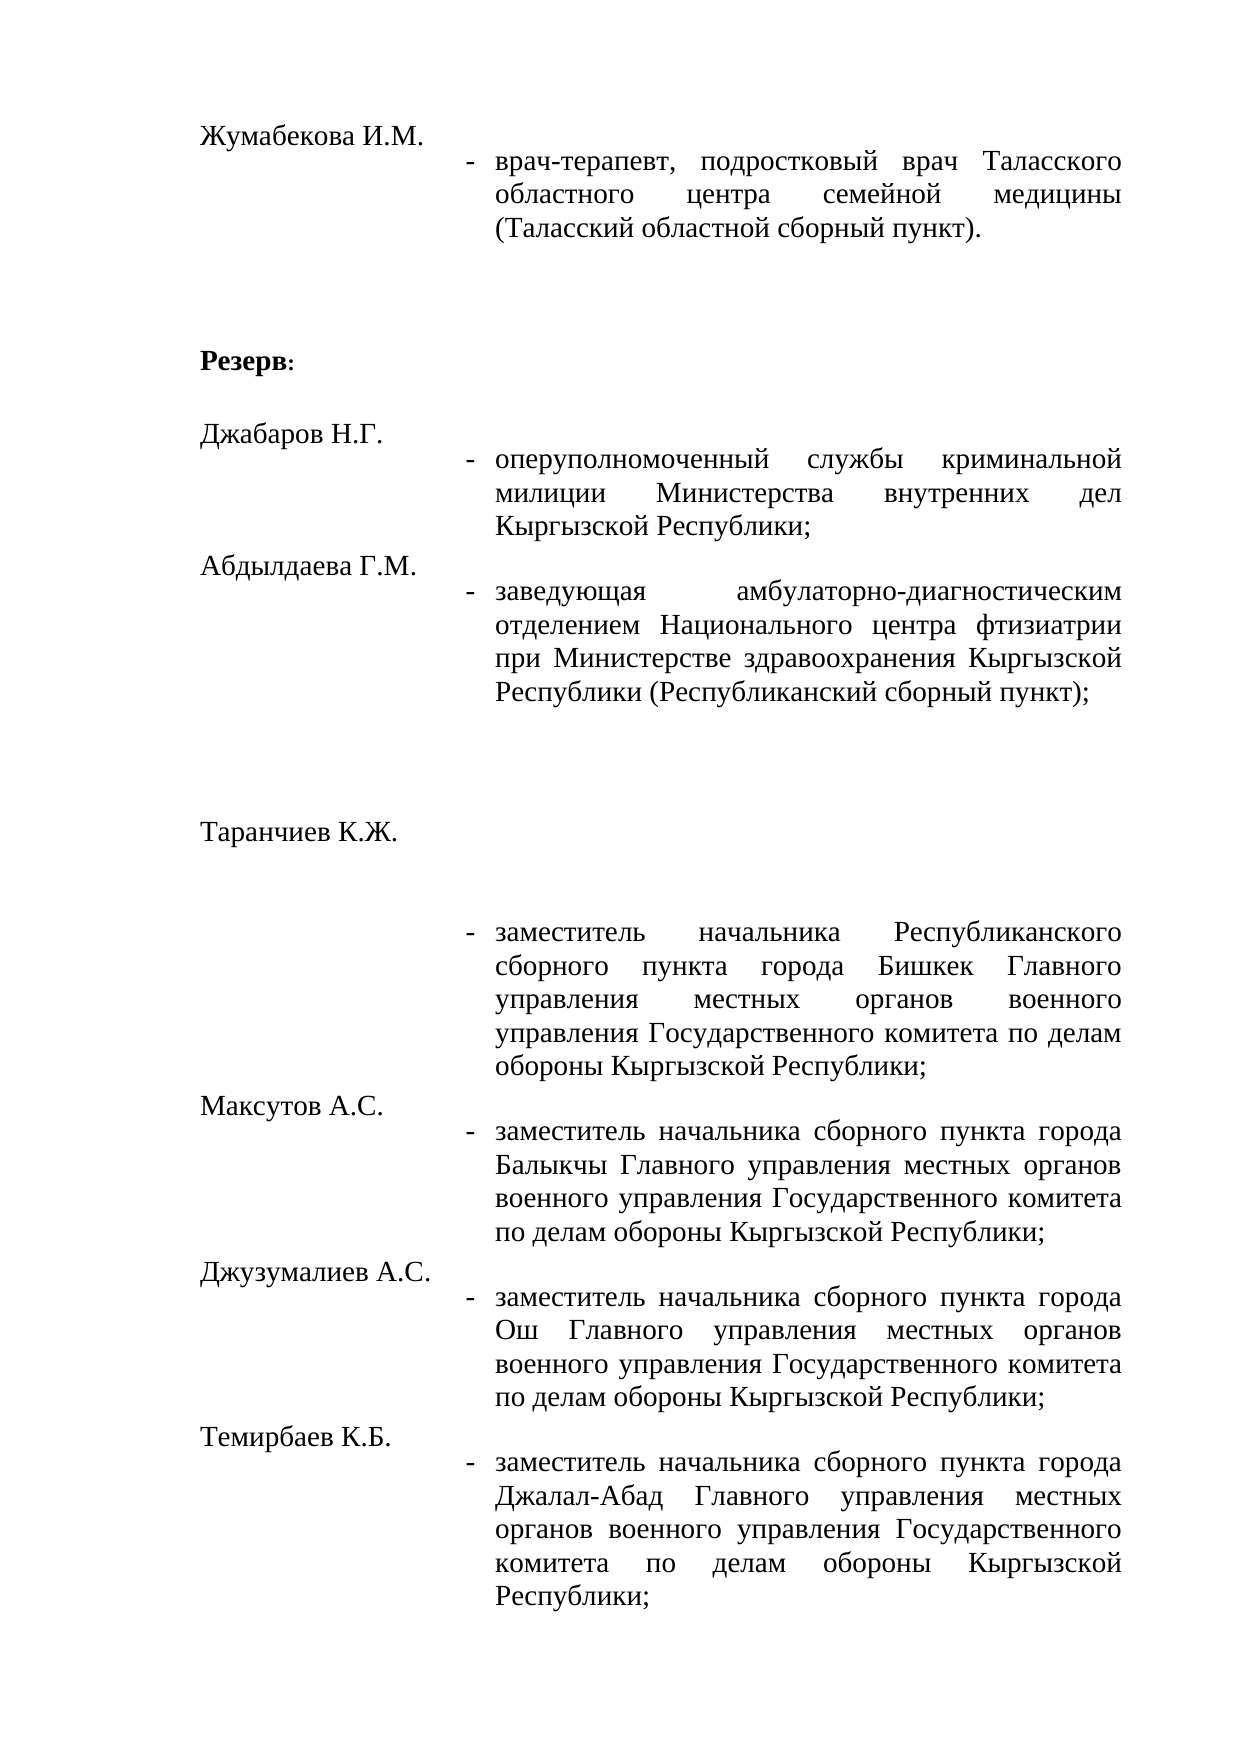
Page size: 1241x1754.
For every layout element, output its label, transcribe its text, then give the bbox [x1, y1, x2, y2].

table_cell заместитель начальника Республиканского сборного пункта города Бишкек Главного управления местных органов военного управления Государственного комитета по делам обороны Кыргызской Республики; [484, 714, 1133, 1088]
table_cell заведующая амбулаторно-диагностическим отделением Национального центра фтизиатрии при Министерстве здравоохранения Кыргызской Республики (Республиканский сборный пункт); [484, 548, 1133, 714]
table_cell Таранчиев К.Ж. [189, 714, 454, 1088]
table_cell заместитель начальника сборного пункта города Балыкчы Главного управления местных органов военного управления Государственного комитета по делам обороны Кыргызской Республики; [484, 1088, 1133, 1254]
table_cell Джабаров Н.Г. [189, 416, 454, 548]
table_cell - [454, 714, 484, 1088]
table_cell Жумабекова И.М. [189, 118, 454, 250]
table_cell - [454, 1088, 484, 1254]
table_cell Джузумалиев А.С. [189, 1254, 454, 1419]
table_cell - [454, 1254, 484, 1419]
table_cell заместитель начальника сборного пункта города Джалал-Абад Главного управления местных органов военного управления Государственного комитета по делам обороны Кыргызской Республики; [484, 1419, 1133, 1618]
table_cell - [454, 416, 484, 548]
table_cell - [454, 548, 484, 714]
table_cell Темирбаев К.Б. [189, 1419, 454, 1618]
table_cell врач-терапевт, подростковый врач Таласского областного центра семейной медицины (Таласский областной сборный пункт). [484, 118, 1133, 250]
table_cell Максутов А.С. [189, 1088, 454, 1254]
table_header Резерв: [189, 284, 1133, 416]
table_cell - [454, 118, 484, 250]
table_cell - [454, 1419, 484, 1618]
table_cell оперуполномоченный службы криминальной милиции Министерства внутренних дел Кыргызской Республики; [484, 416, 1133, 548]
table_cell заместитель начальника сборного пункта города Ош Главного управления местных органов военного управления Государственного комитета по делам обороны Кыргызской Республики; [484, 1254, 1133, 1419]
table_cell Абдылдаева Г.М. [189, 548, 454, 714]
